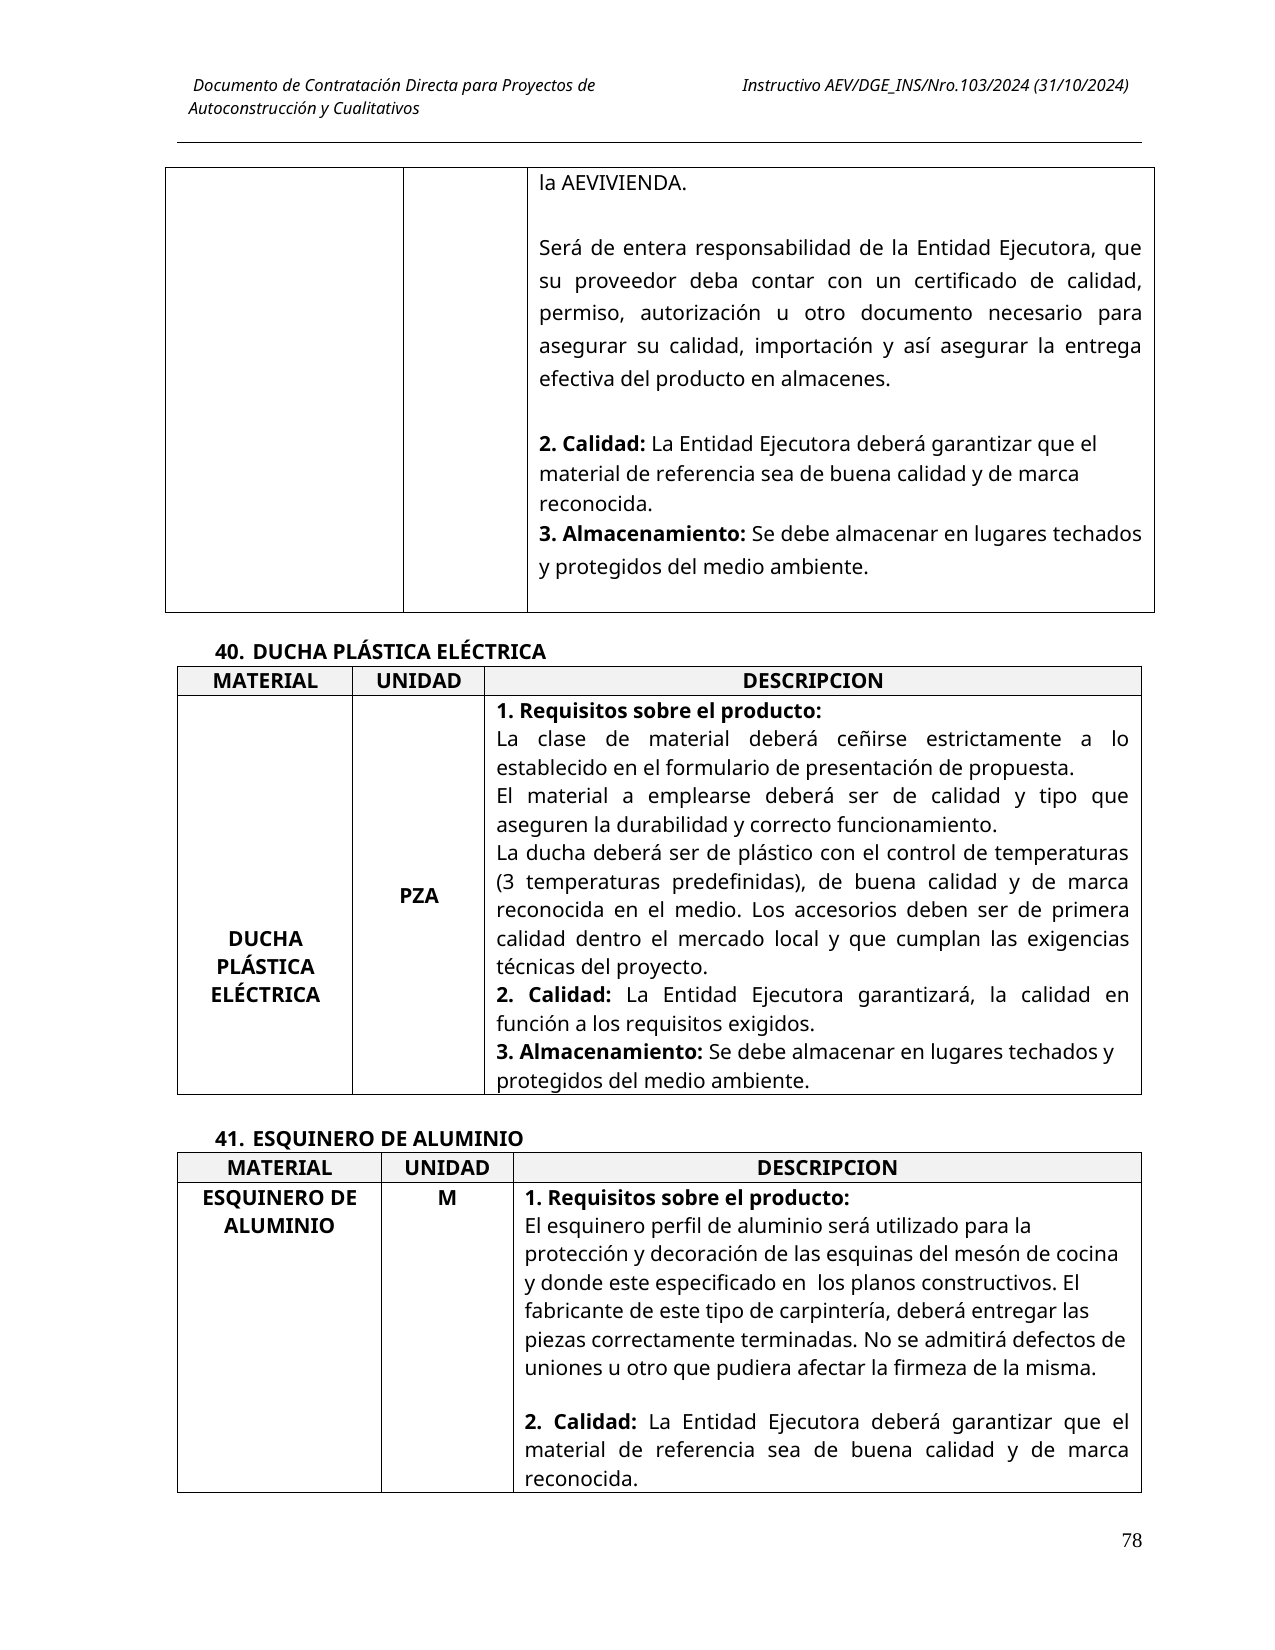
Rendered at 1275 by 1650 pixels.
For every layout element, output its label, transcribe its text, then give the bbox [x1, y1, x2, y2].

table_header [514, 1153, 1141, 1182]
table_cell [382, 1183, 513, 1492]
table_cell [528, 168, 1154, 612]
list DUCHA PLÁSTICA ELÉCTRICA [215, 637, 1142, 666]
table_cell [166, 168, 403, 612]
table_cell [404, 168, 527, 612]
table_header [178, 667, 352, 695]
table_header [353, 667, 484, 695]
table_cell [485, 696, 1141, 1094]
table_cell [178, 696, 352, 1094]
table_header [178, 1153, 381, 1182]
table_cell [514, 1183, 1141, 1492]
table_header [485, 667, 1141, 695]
list ESQUINERO DE ALUMINIO [215, 1124, 1142, 1152]
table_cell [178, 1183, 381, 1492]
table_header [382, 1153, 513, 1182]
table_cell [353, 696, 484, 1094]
